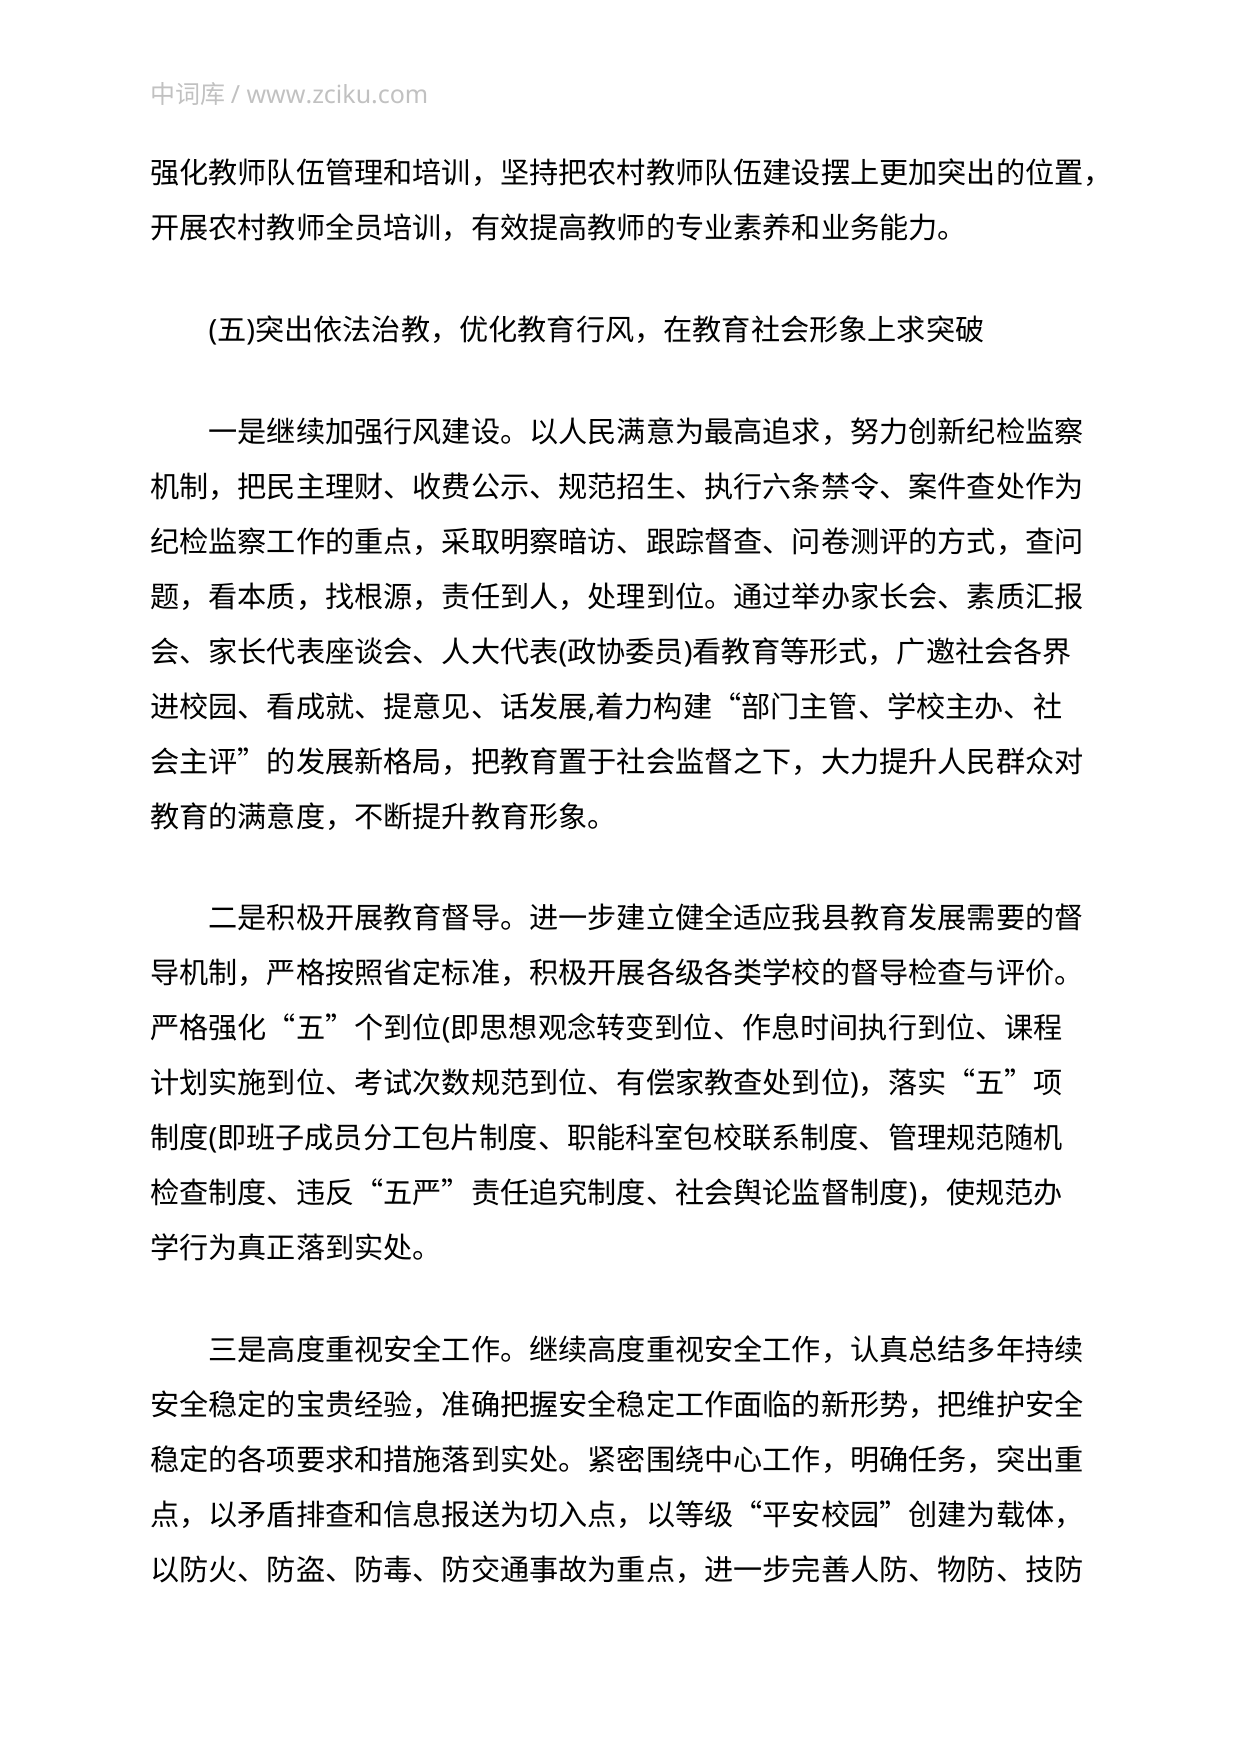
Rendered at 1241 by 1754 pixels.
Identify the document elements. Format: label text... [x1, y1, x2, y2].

text 一是继续加强行风建设。以人民满意为最高追求，努力创新纪检监察机制，把民主理财、收费公示、规范招生、执行六条禁令、案件查处作为纪检监察工作的重点，采取明察暗访、跟踪督查、问卷测评的方式，查问题，看本质，找根源，责任到人，处理到位。通过举办家长会、素质汇报会、家长代表座谈会、人大代表(政协委员)看教育等形式，广邀社会各界进校园、看成就、提意见、话发展,着力构建“部门主管、学校主办、社会主评”的发展新格局，把教育置于社会监督之下，大力提升人民群众对教育的满意度，不断提升教育形象。 [150, 409, 1090, 835]
text (五)突出依法治教，优化教育行风，在教育社会形象上求突破 [150, 307, 1090, 349]
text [150, 1326, 1090, 1588]
text 二是积极开展教育督导。进一步建立健全适应我县教育发展需要的督导机制，严格按照省定标准，积极开展各级各类学校的督导检查与评价。严格强化“五”个到位(即思想观念转变到位、作息时间执行到位、课程计划实施到位、考试次数规范到位、有偿家教查处到位)，落实“五”项制度(即班子成员分工包片制度、职能科室包校联系制度、管理规范随机检查制度、违反“五严”责任追究制度、社会舆论监督制度)，使规范办学行为真正落到实处。 [150, 895, 1090, 1267]
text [150, 150, 1090, 247]
